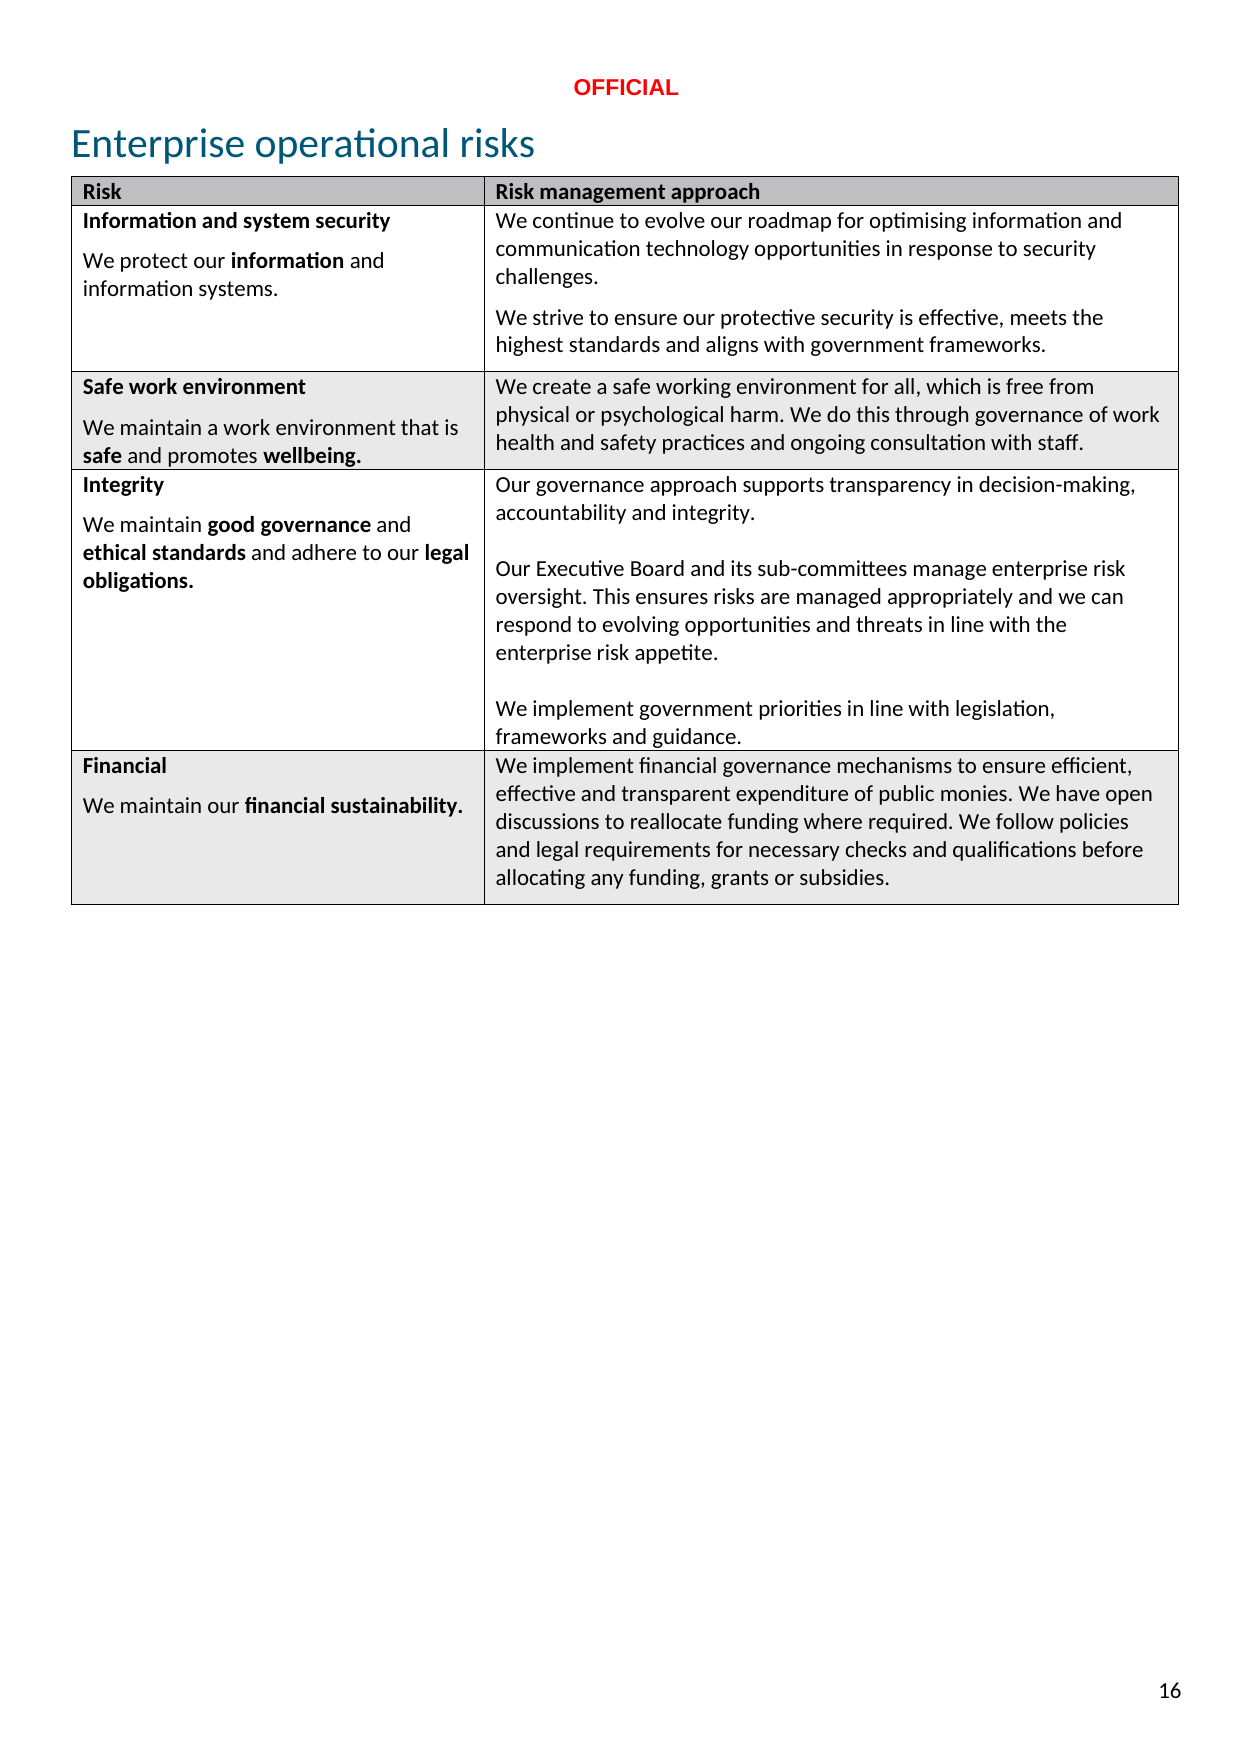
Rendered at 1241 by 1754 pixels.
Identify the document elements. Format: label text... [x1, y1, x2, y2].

table_cell Safe work environment We maintain a work environment that is safe and promotes wellbeing. [72, 372, 484, 469]
table_cell Our governance approach supports transparency in decision-making, accountability and integrity. Our Executive Board and its sub-committees manage enterprise risk oversight. This ensures risks are managed appropriately and we can respond to evolving opportunities and threats in line with the enterprise risk appetite. We implement government priorities in line with legislation, frameworks and guidance. [485, 470, 1178, 750]
table_cell Financial We maintain our financial sustainability. [72, 751, 484, 904]
subtitle Enterprise operational risks [71, 117, 1181, 168]
table_cell We continue to evolve our roadmap for optimising information and communication technology opportunities in response to security challenges. We strive to ensure our protective security is effective, meets the highest standards and aligns with government frameworks. [485, 206, 1178, 371]
table_header Risk management approach [485, 177, 1178, 205]
table_cell We implement financial governance mechanisms to ensure efficient, effective and transparent expenditure of public monies. We have open discussions to reallocate funding where required. We follow policies and legal requirements for necessary checks and qualifications before allocating any funding, grants or subsidies. [485, 751, 1178, 904]
table_cell Information and system security We protect our information and information systems. [72, 206, 484, 371]
table_cell We create a safe working environment for all, which is free from physical or psychological harm. We do this through governance of work health and safety practices and ongoing consultation with staff. [485, 372, 1178, 469]
table_header Risk [72, 177, 484, 205]
table_cell Integrity We maintain good governance and ethical standards and adhere to our legal obligations. [72, 470, 484, 750]
